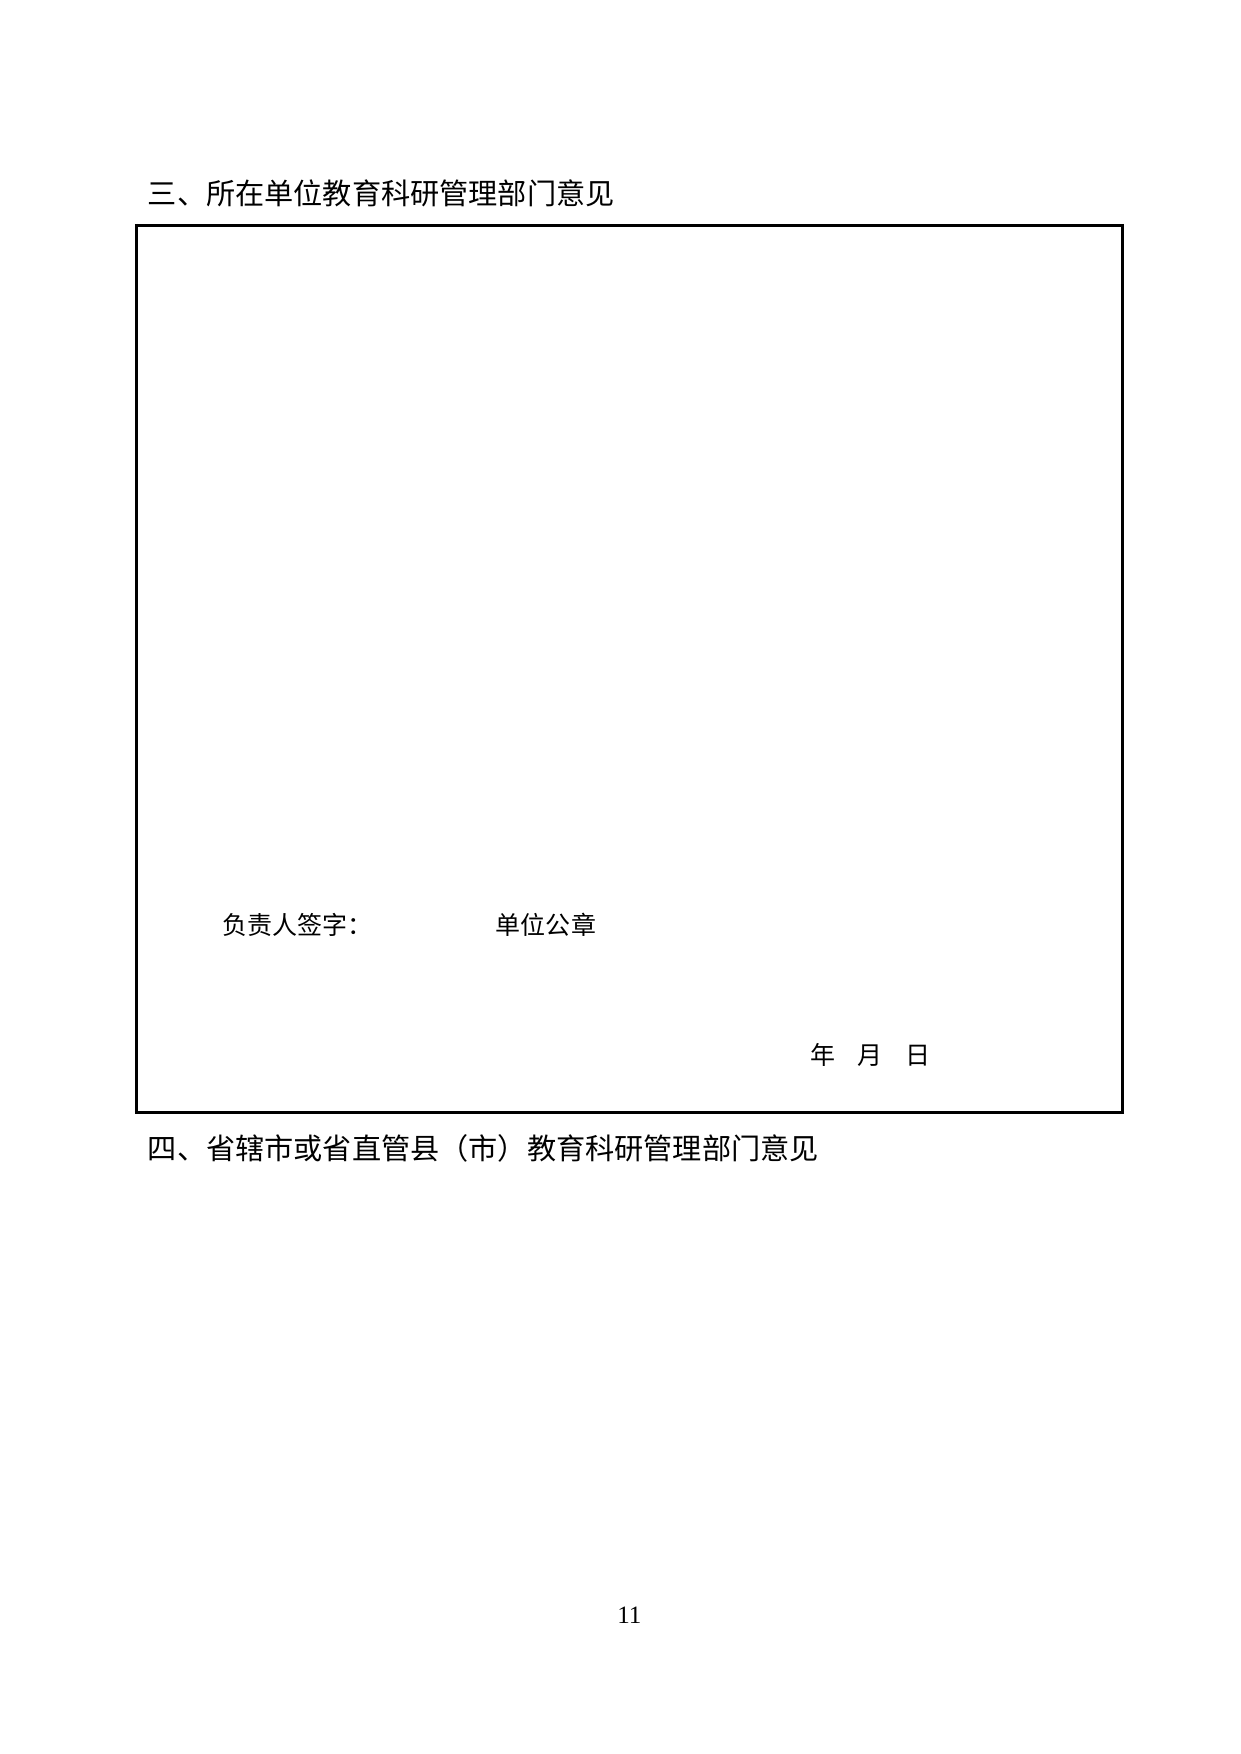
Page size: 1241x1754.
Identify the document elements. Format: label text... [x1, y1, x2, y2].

table_header 负责人签字： 单位公章 年 月 日 [138, 227, 1121, 1111]
text 四、省辖市或省直管县（市）教育科研管理部门意见 [148, 1114, 1110, 1179]
text 三、所在单位教育科研管理部门意见 [148, 159, 1110, 224]
